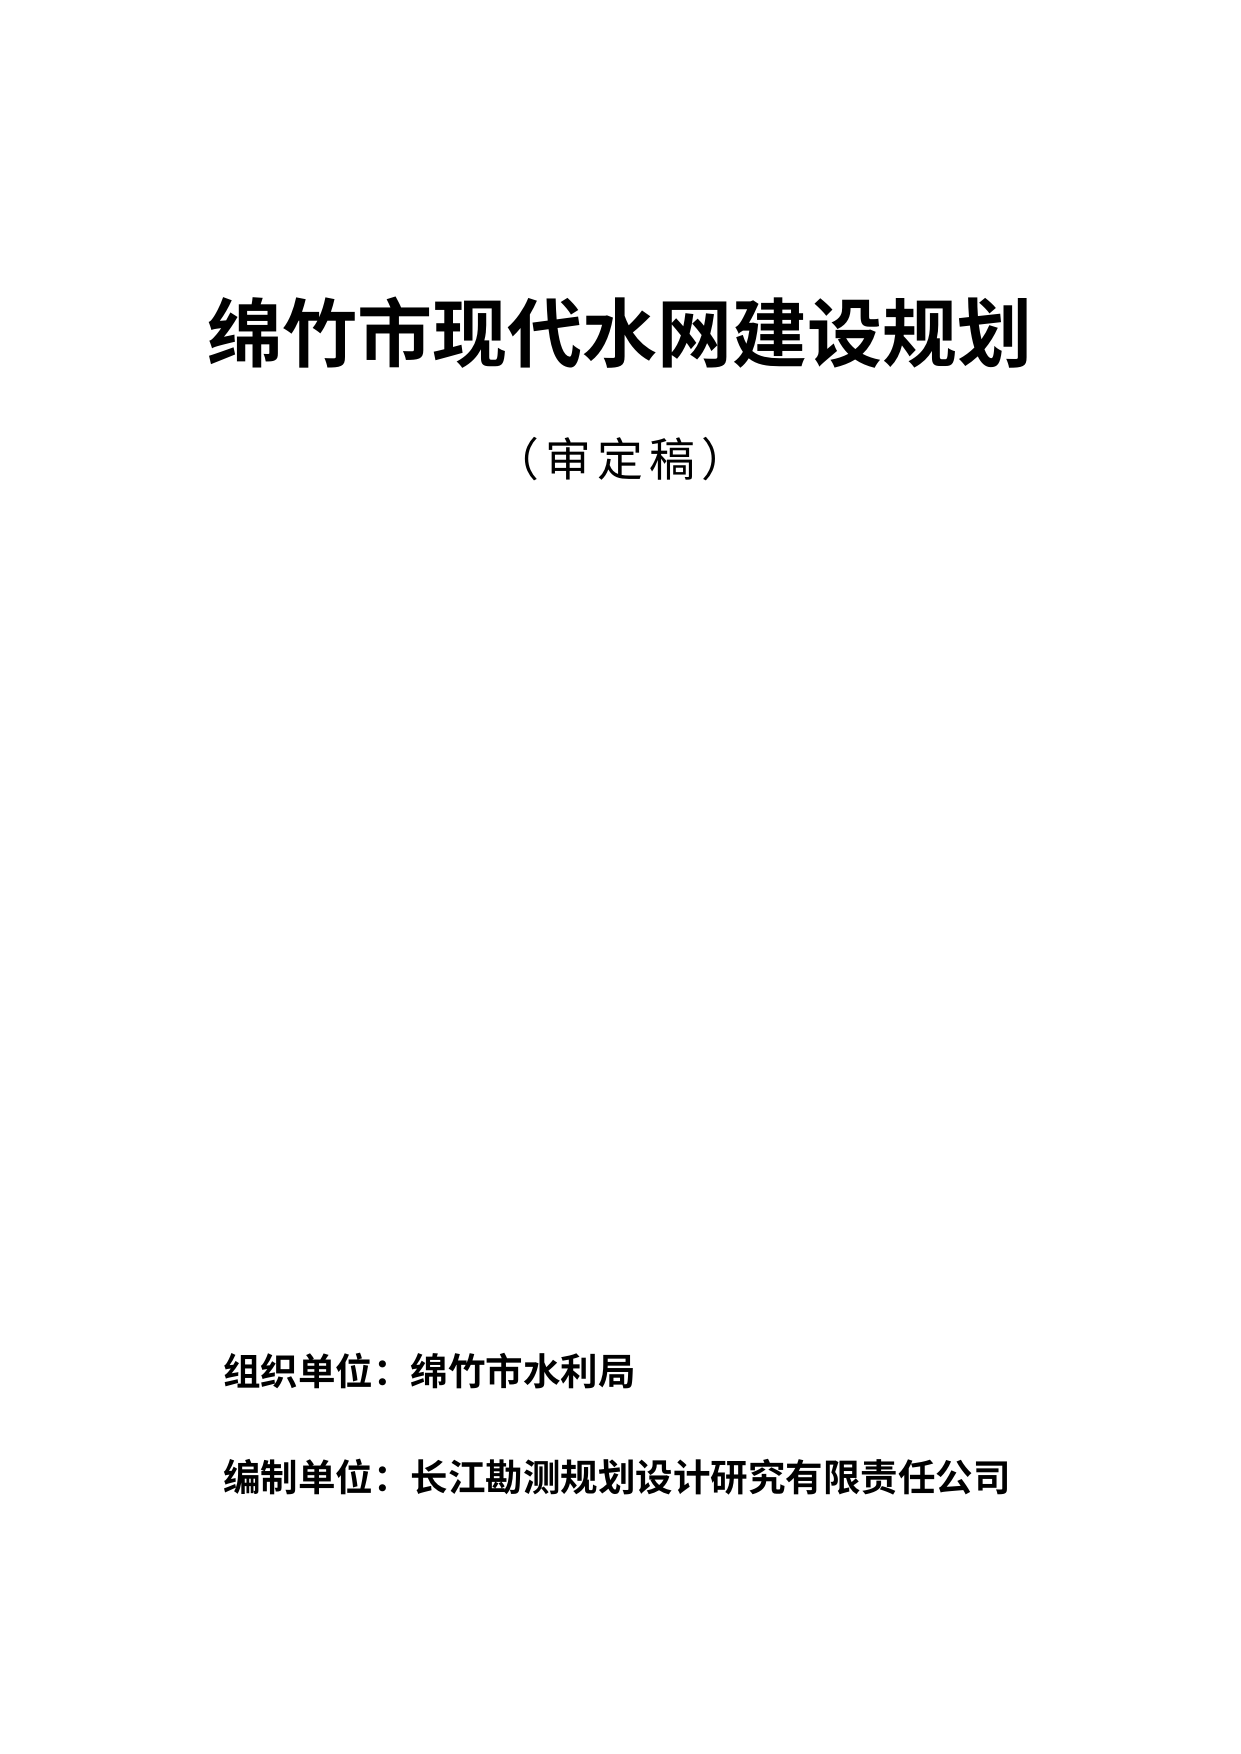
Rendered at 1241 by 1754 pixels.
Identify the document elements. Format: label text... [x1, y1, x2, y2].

text （审定稿） [148, 416, 1092, 496]
text 绵竹市现代水网建设规划 [148, 270, 1092, 389]
text 组织单位：绵竹市水利局 [148, 1329, 1092, 1409]
text 编制单位：长江勘测规划设计研究有限责任公司 [148, 1436, 1092, 1515]
